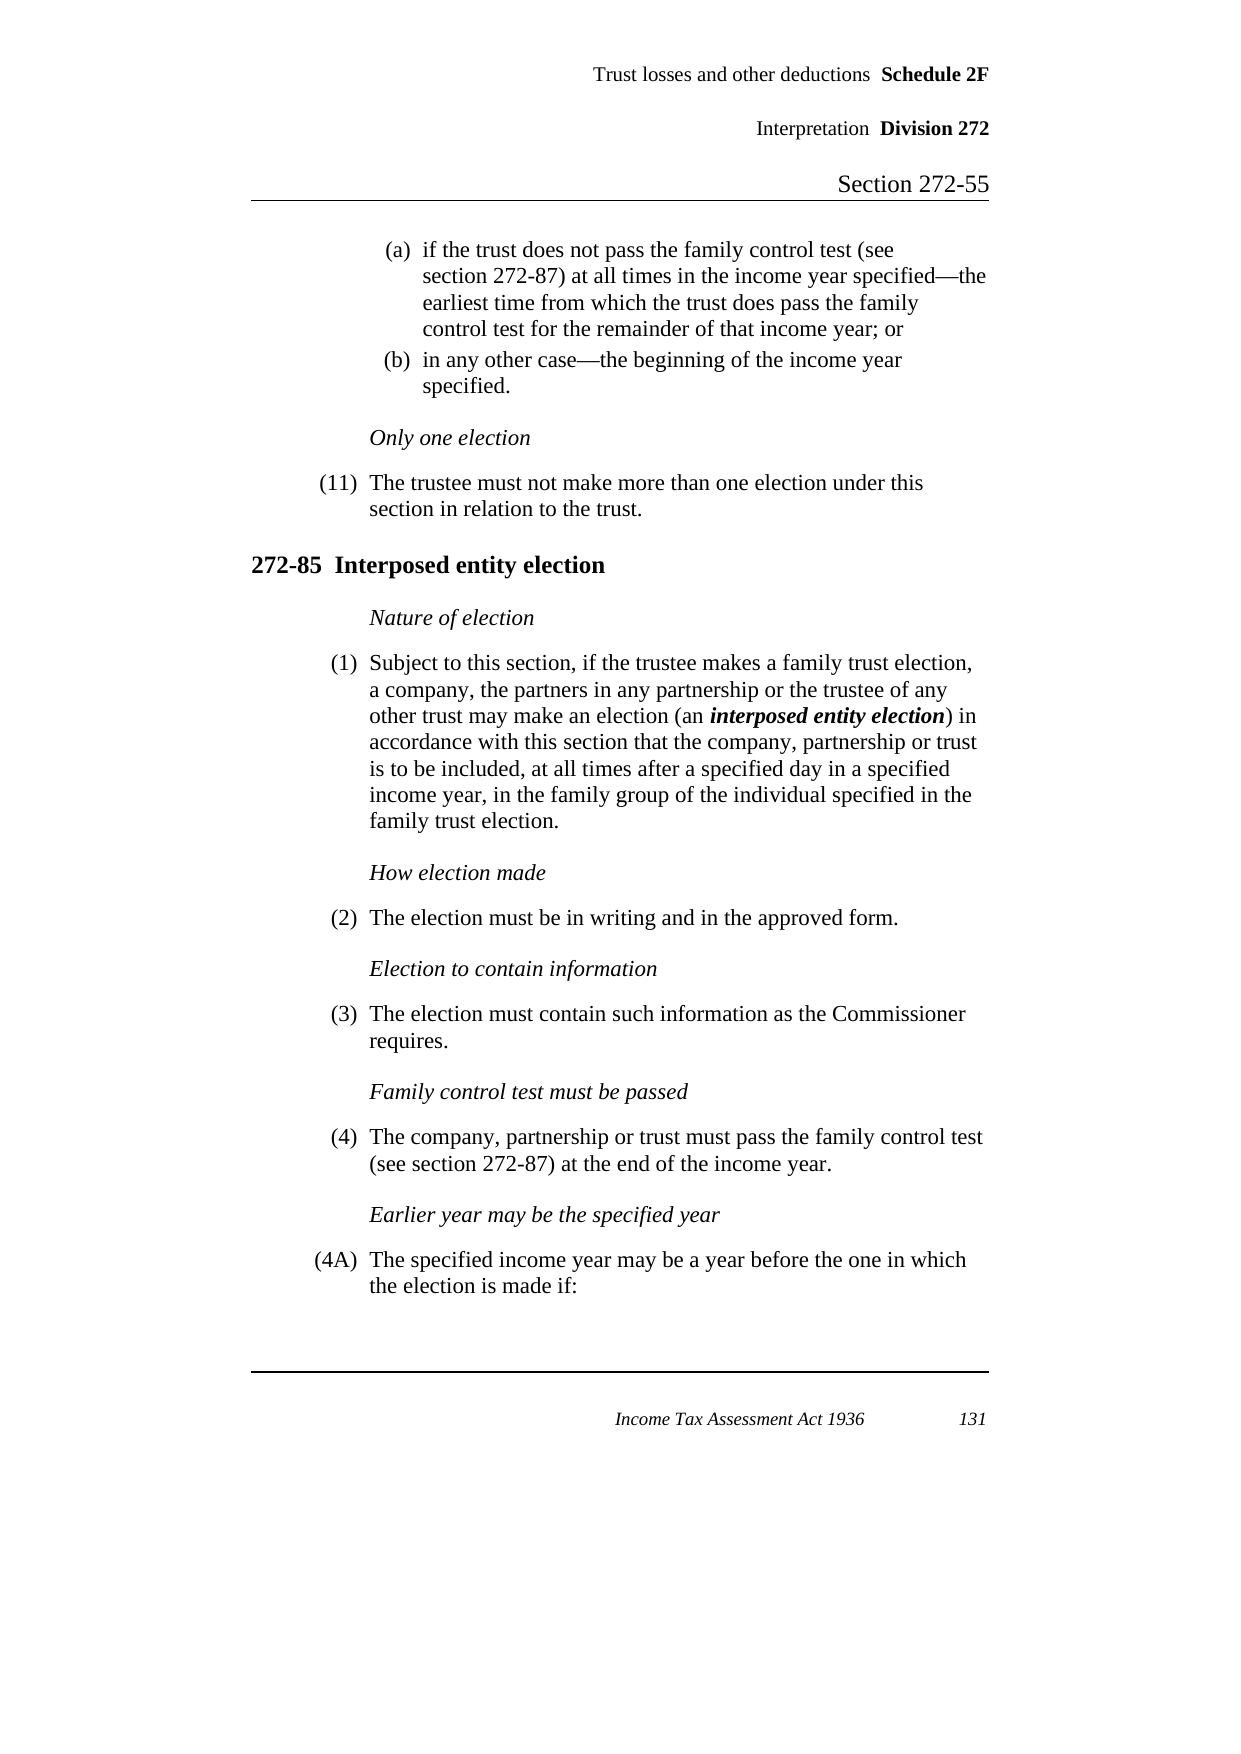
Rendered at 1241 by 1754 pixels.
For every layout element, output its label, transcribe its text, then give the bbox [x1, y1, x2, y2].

text (2) The election must be in writing and in the approved form. [251, 904, 989, 930]
text Earlier year may be the specified year [369, 1201, 989, 1227]
text (a) if the trust does not pass the family control test (see section 272-87) at all times in the income year specified—the earliest time from which the trust does pass the family control test for the remainder of that income year; or [251, 236, 989, 342]
text (1) Subject to this section, if the trustee makes a family trust election, a company, the partners in any partnership or the trustee of any other trust may make an election (an interposed entity election) in accordance with this section that the company, partnership or trust is to be included, at all times after a specified day in a specified income year, in the family group of the individual specified in the family trust election. [251, 649, 989, 834]
text How election made [369, 859, 989, 885]
text (4A) The specified income year may be a year before the one in which the election is made if: [251, 1246, 989, 1299]
text Family control test must be passed [369, 1078, 989, 1104]
text Election to contain information [369, 955, 989, 982]
text (4) The company, partnership or trust must pass the family control test (see section 272-87) at the end of the income year. [251, 1123, 989, 1176]
text (11) The trustee must not make more than one election under this section in relation to the trust. [251, 469, 989, 521]
text Nature of election [369, 604, 989, 631]
text (3) The election must contain such information as the Commissioner requires. [251, 1000, 989, 1053]
text (b) in any other case—the beginning of the income year specified. [251, 346, 989, 398]
text 272-85 Interposed entity election [251, 551, 989, 579]
text Only one election [369, 423, 989, 450]
